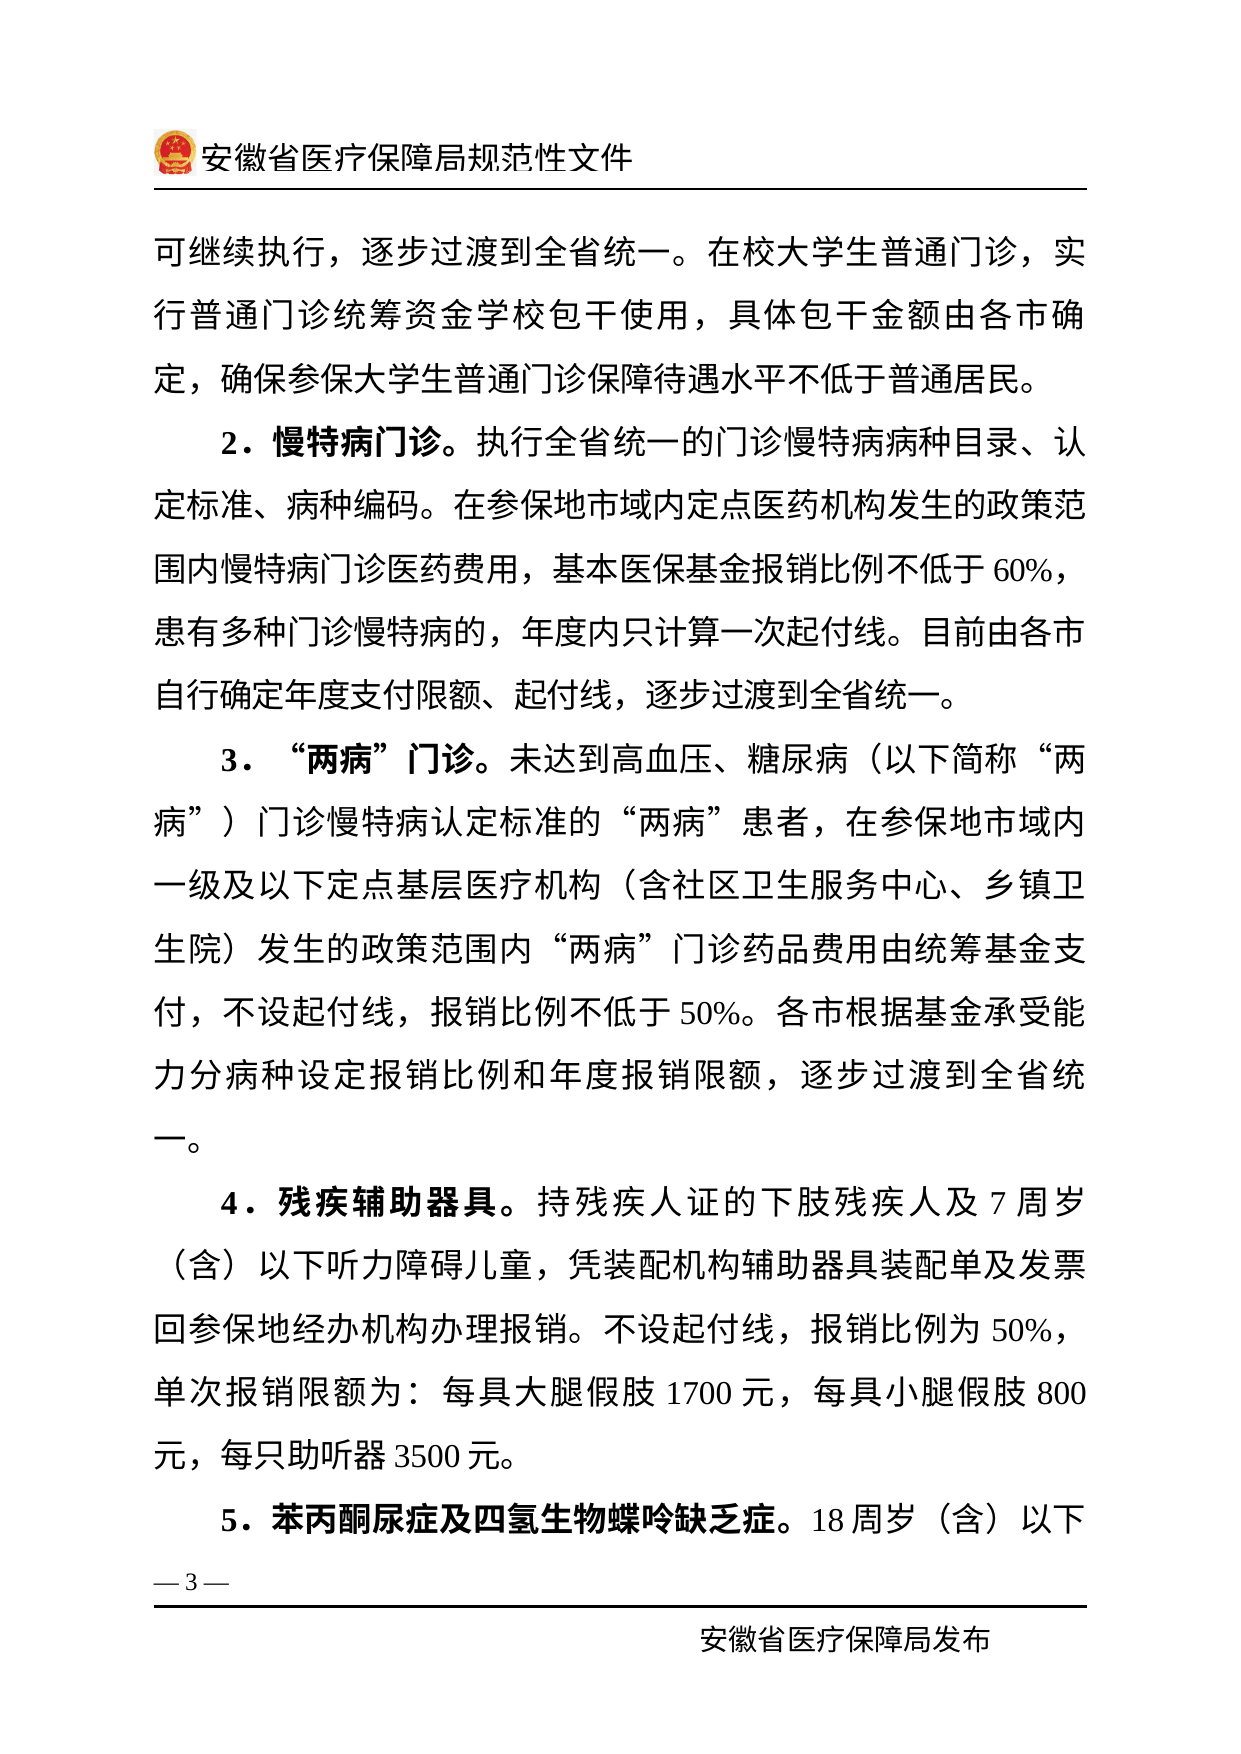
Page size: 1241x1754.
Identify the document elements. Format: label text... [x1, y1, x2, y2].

text 3．“两病”门诊。未达到高血压、糖尿病（以下简称“两病”）门诊慢特病认定标准的“两病”患者，在参保地市域内一级及以下定点基层医疗机构（含社区卫生服务中心、乡镇卫生院）发生的政策范围内“两病”门诊药品费用由统筹基金支付，不设起付线，报销比例不低于50%。各市根据基金承受能力分病种设定报销比例和年度报销限额，逐步过渡到全省统一。 [153, 725, 1087, 1168]
text 4．残疾辅助器具。持残疾人证的下肢残疾人及7周岁（含）以下听力障碍儿童，凭装配机构辅助器具装配单及发票回参保地经办机构办理报销。不设起付线，报销比例为50%，单次报销限额为：每具大腿假肢1700元，每具小腿假肢800元，每只助听器3500元。 [153, 1168, 1087, 1485]
text 2．慢特病门诊。执行全省统一的门诊慢特病病种目录、认定标准、病种编码。在参保地市域内定点医药机构发生的政策范围内慢特病门诊医药费用，基本医保基金报销比例不低于60%，患有多种门诊慢特病的，年度内只计算一次起付线。目前由各市自行确定年度支付限额、起付线，逐步过渡到全省统一。 [153, 408, 1087, 725]
picture [153, 129, 197, 176]
text 5．苯丙酮尿症及四氢生物蝶呤缺乏症。18周岁（含）以下苯丙酮尿症及四氢生物蝶呤缺乏症的罕见病患者，在省内省级或市级妇幼健康服务机构门诊就诊，其医药及专用食品费用纳入基本医保报销范围，不设起付线，报销比例为65%，年度报销限额2万元。 [153, 1485, 1087, 1548]
